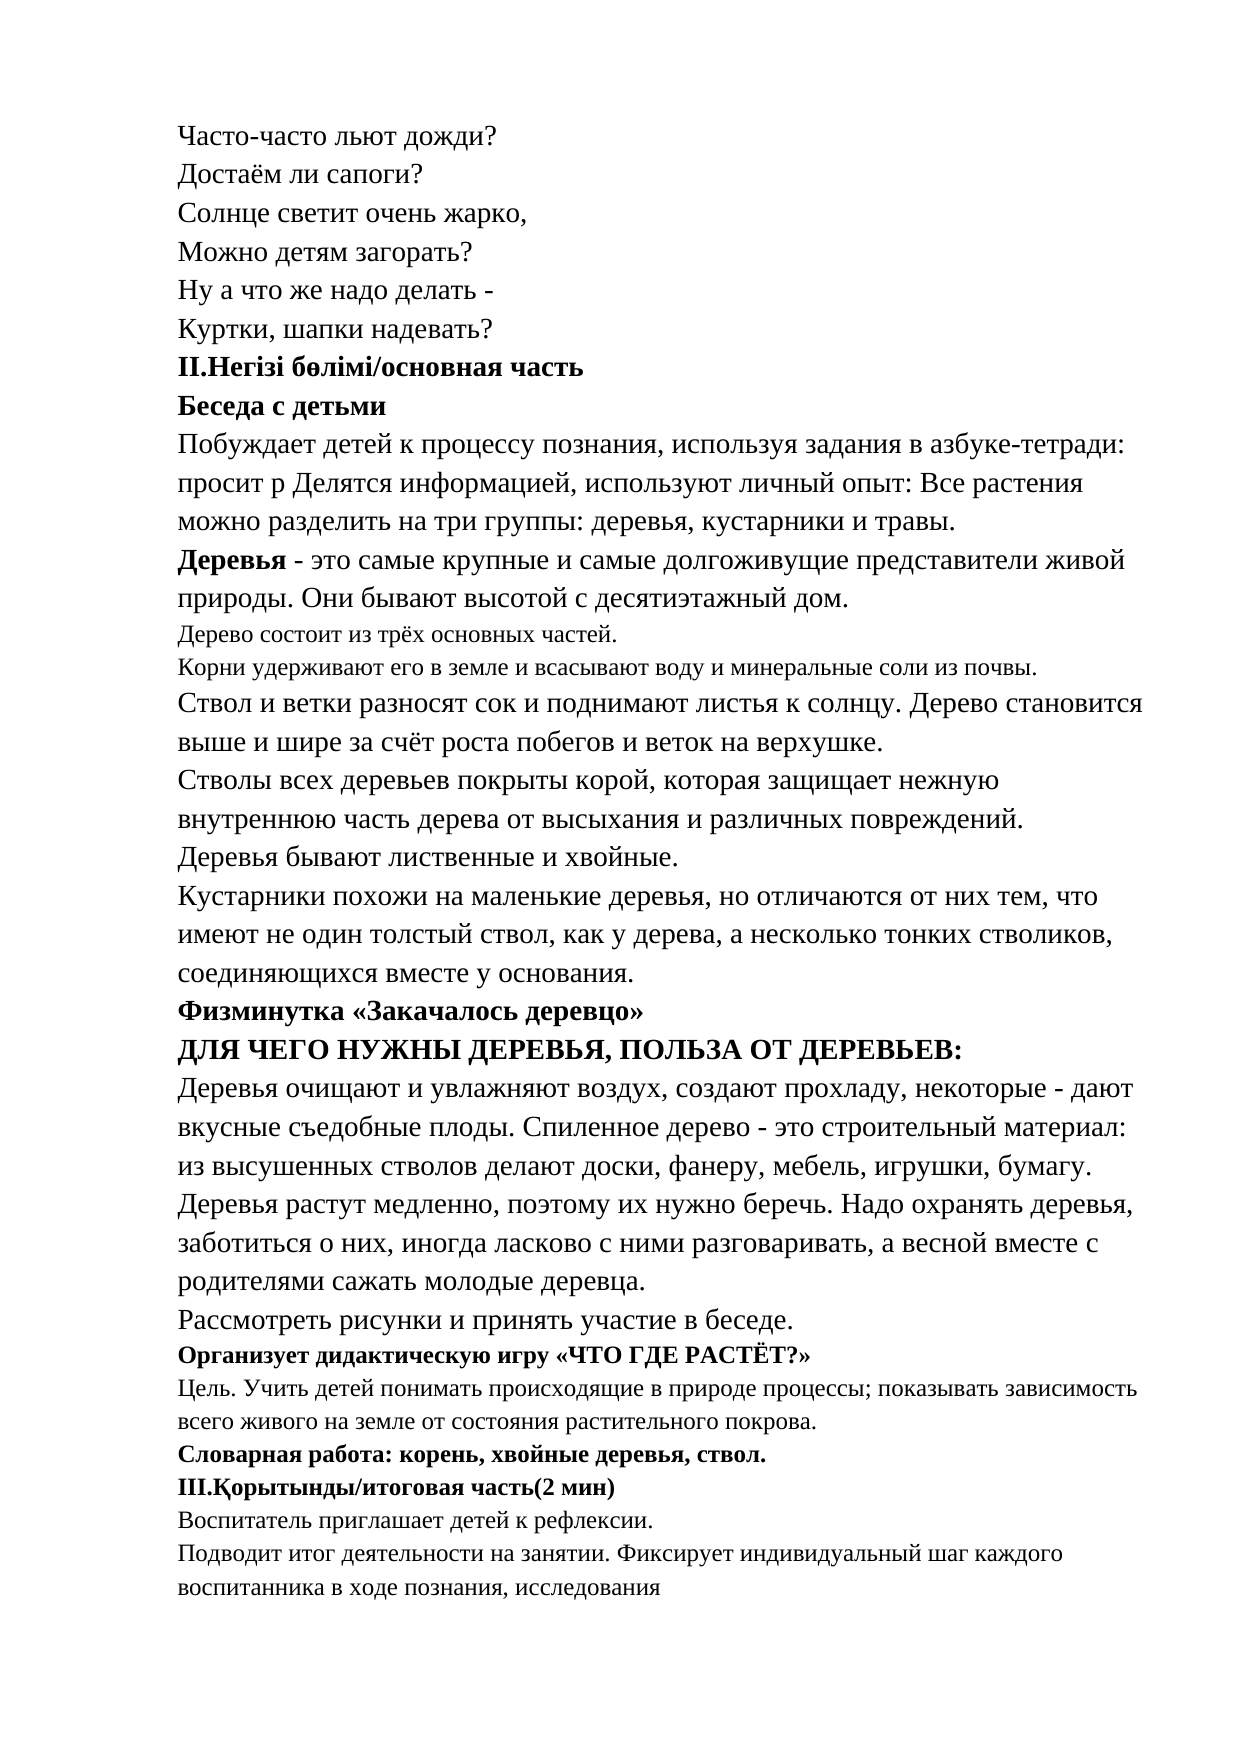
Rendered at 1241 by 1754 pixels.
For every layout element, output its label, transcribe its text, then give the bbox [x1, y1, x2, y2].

text Ствол и ветки разносят сок и поднимают листья к солнцу. Дерево становится выше и шире за счёт роста побегов и веток на верхушке. [177, 685, 1152, 757]
text Деревья бывают лиственные и хвойные. [177, 839, 1152, 873]
text Солнце светит очень жарко, [177, 195, 1152, 229]
text Подводит итог деятельности на занятии. Фиксирует индивидуальный шаг каждого воспитанника в ходе познания, исследования [177, 1538, 1152, 1600]
text III.Қорытынды/итоговая часть(2 мин) [177, 1472, 1152, 1501]
text Ну а что же надо делать - [177, 272, 1152, 306]
text Стволы всех деревьев покрыты корой, которая защищает нежную внутреннюю часть дерева от высыхания и различных повреждений. [177, 762, 1152, 834]
text Дерево состоит из трёх основных частей. [177, 619, 1152, 648]
text Достаём ли сапоги? [177, 157, 1152, 190]
text Часто-часто льют дожди? [177, 118, 1152, 152]
text Воспитатель приглашает детей к рефлексии. [177, 1506, 1152, 1534]
text Корни удерживают его в земле и всасывают воду и минеральные соли из почвы. [177, 652, 1152, 681]
text Словарная работа: корень, хвойные деревья, ствол. [177, 1439, 1152, 1468]
text Организует дидактическую игру «ЧТО ГДЕ РАСТЁТ?» [177, 1340, 1152, 1369]
text ДЛЯ ЧЕГО НУЖНЫ ДЕРЕВЬЯ, ПОЛЬЗА ОТ ДЕРЕВЬЕВ: [177, 1032, 1152, 1066]
text II.Негізі бөлімі/основная часть [177, 349, 1152, 383]
text Можно детям загорать? [177, 234, 1152, 267]
text Рассмотреть рисунки и принять участие в беседе. [177, 1302, 1152, 1335]
text Деревья очищают и увлажняют воздух, создают прохладу, некоторые - дают вкусные съедобные плоды. Спиленное дерево - это строительный материал: из высушенных стволов делают доски, фанеру, мебель, игрушки, бумагу. Деревья растут медленно, поэтому их нужно беречь. Надо охранять деревья, заботиться о них, иногда ласково с ними разговаривать, а весной вместе с родителями сажать молодые деревца. [177, 1071, 1152, 1297]
text Кустарники похожи на маленькие деревья, но отличаются от них тем, что имеют не один толстый ствол, как у дерева, а несколько тонких стволиков, соединяющихся вместе у основания. [177, 878, 1152, 988]
text Побуждает детей к процессу познания, используя задания в азбуке-тетради: просит р Делятся информацией, используют личный опыт: Все растения можно разделить на три группы: деревья, кустарники и травы. [177, 426, 1152, 537]
text Деревья - это самые крупные и самые долгоживущие представители живой природы. Они бывают высотой с десятиэтажный дом. [177, 542, 1152, 614]
text Куртки, шапки надевать? [177, 311, 1152, 344]
text Физминутка «Закачалось деревцо» [177, 993, 1152, 1027]
text Беседа с детьми [177, 388, 1152, 421]
text Цель. Учить детей понимать происходящие в природе процессы; показывать зависимость всего живого на земле от состояния растительного покрова. [177, 1373, 1152, 1435]
